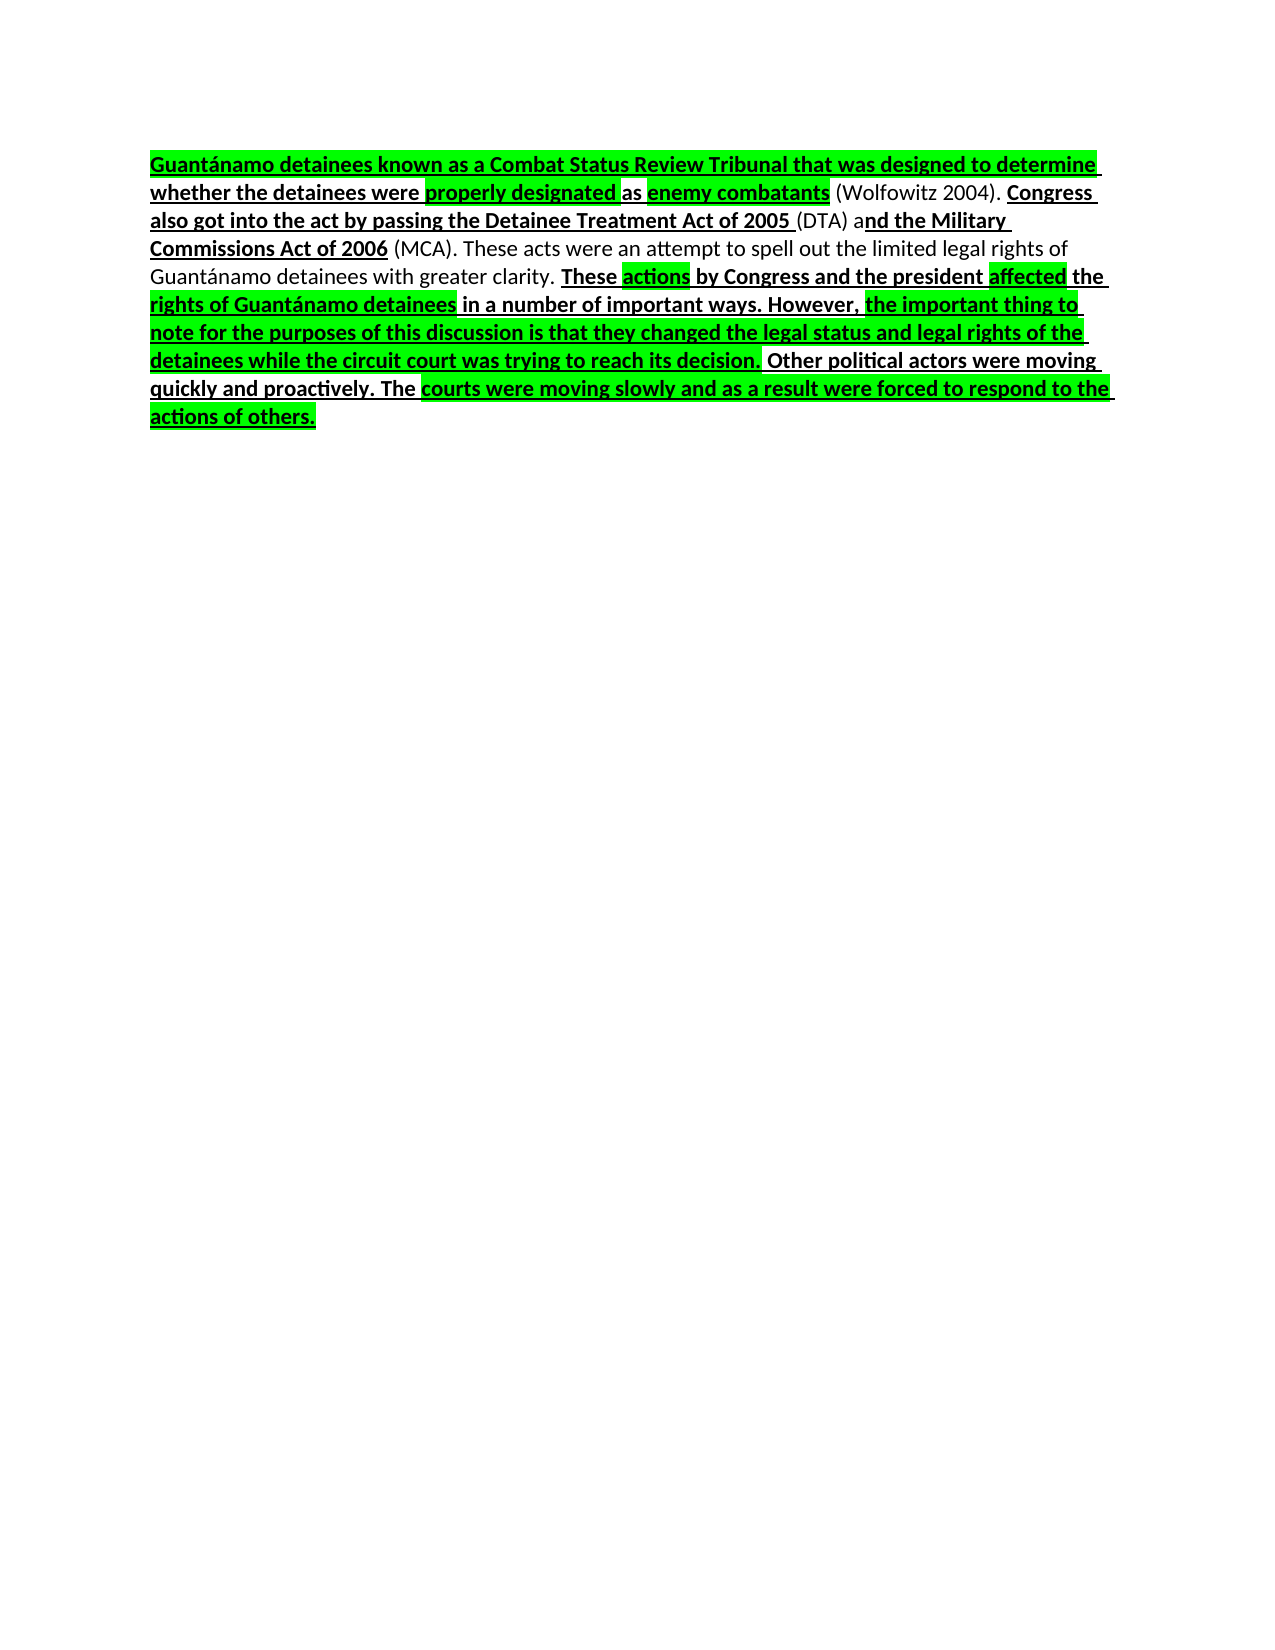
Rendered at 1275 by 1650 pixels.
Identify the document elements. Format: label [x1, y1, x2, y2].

text [150, 150, 1125, 430]
